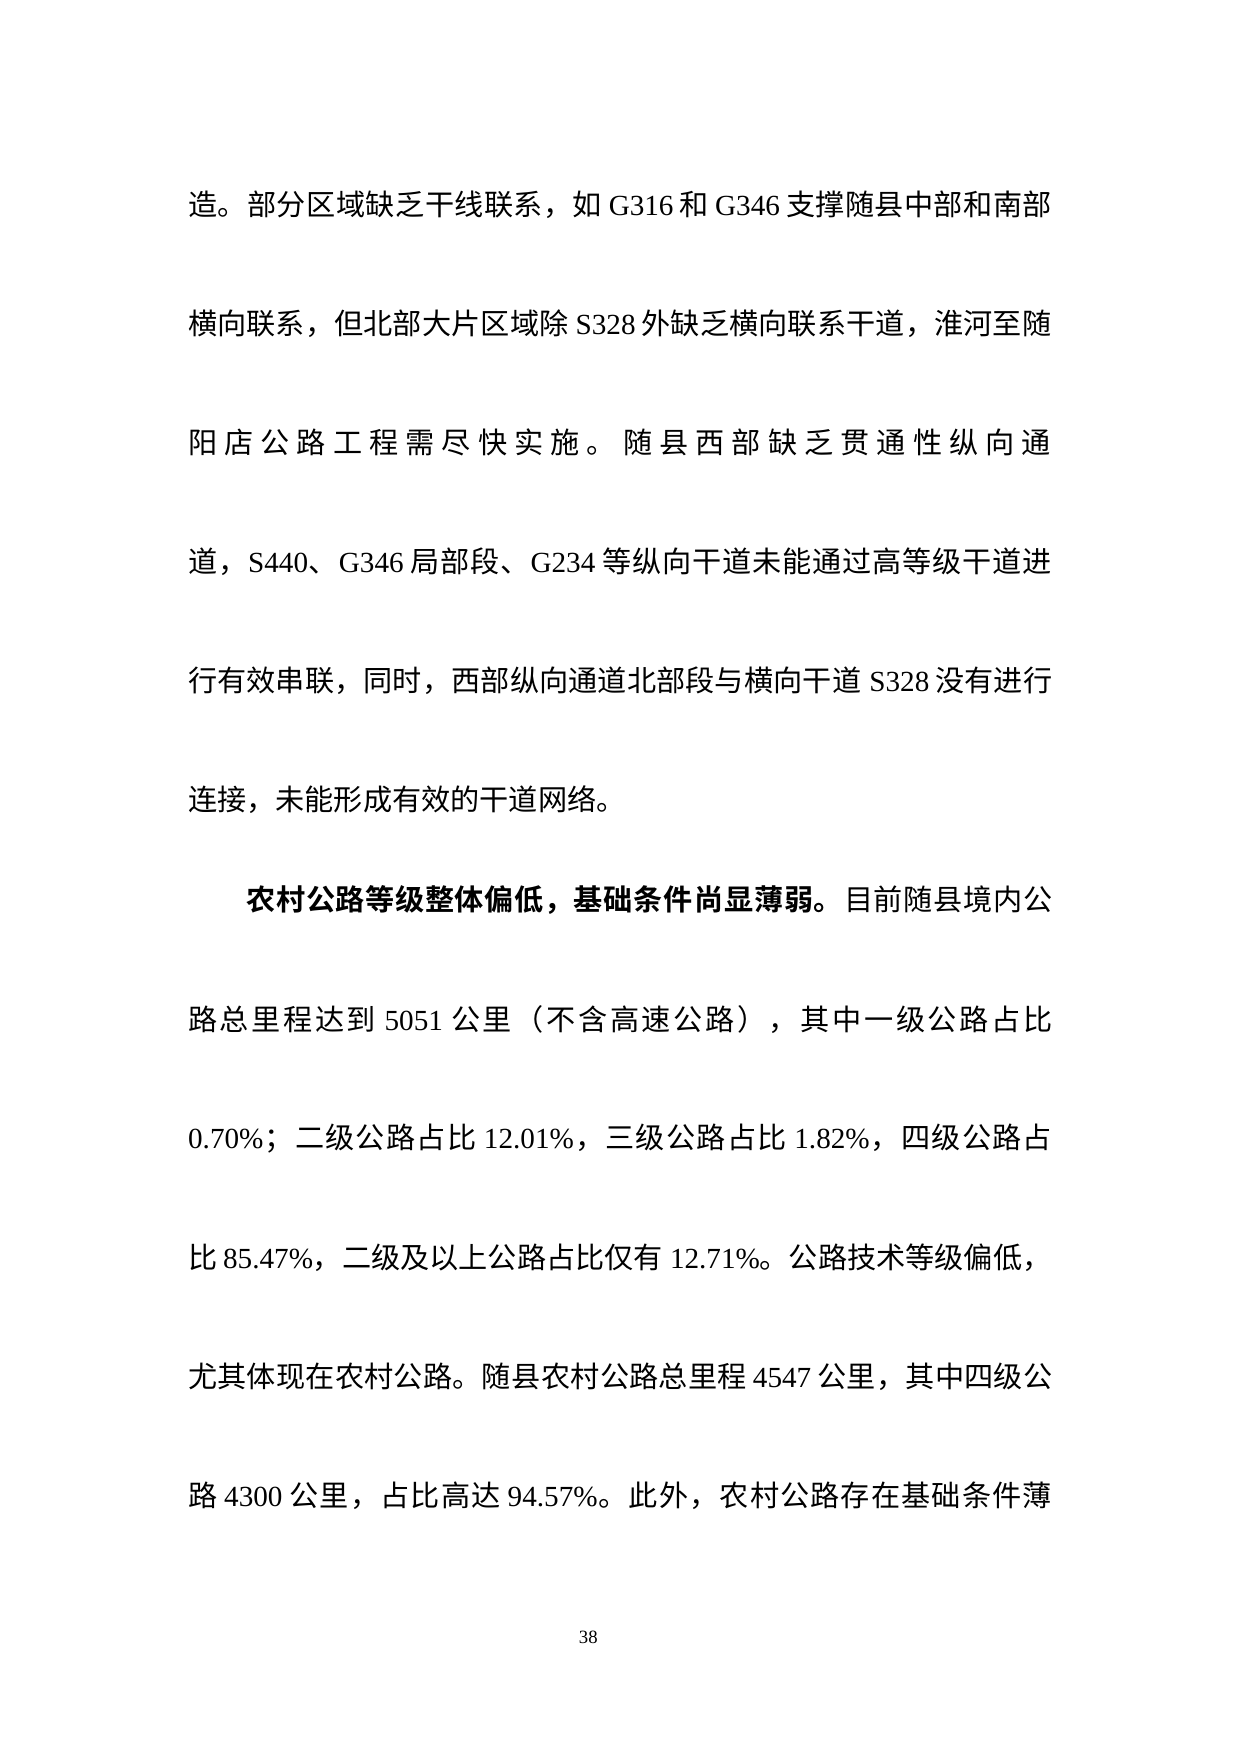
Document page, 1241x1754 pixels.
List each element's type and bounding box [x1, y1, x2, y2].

text [188, 858, 1052, 1533]
text [188, 163, 1052, 837]
